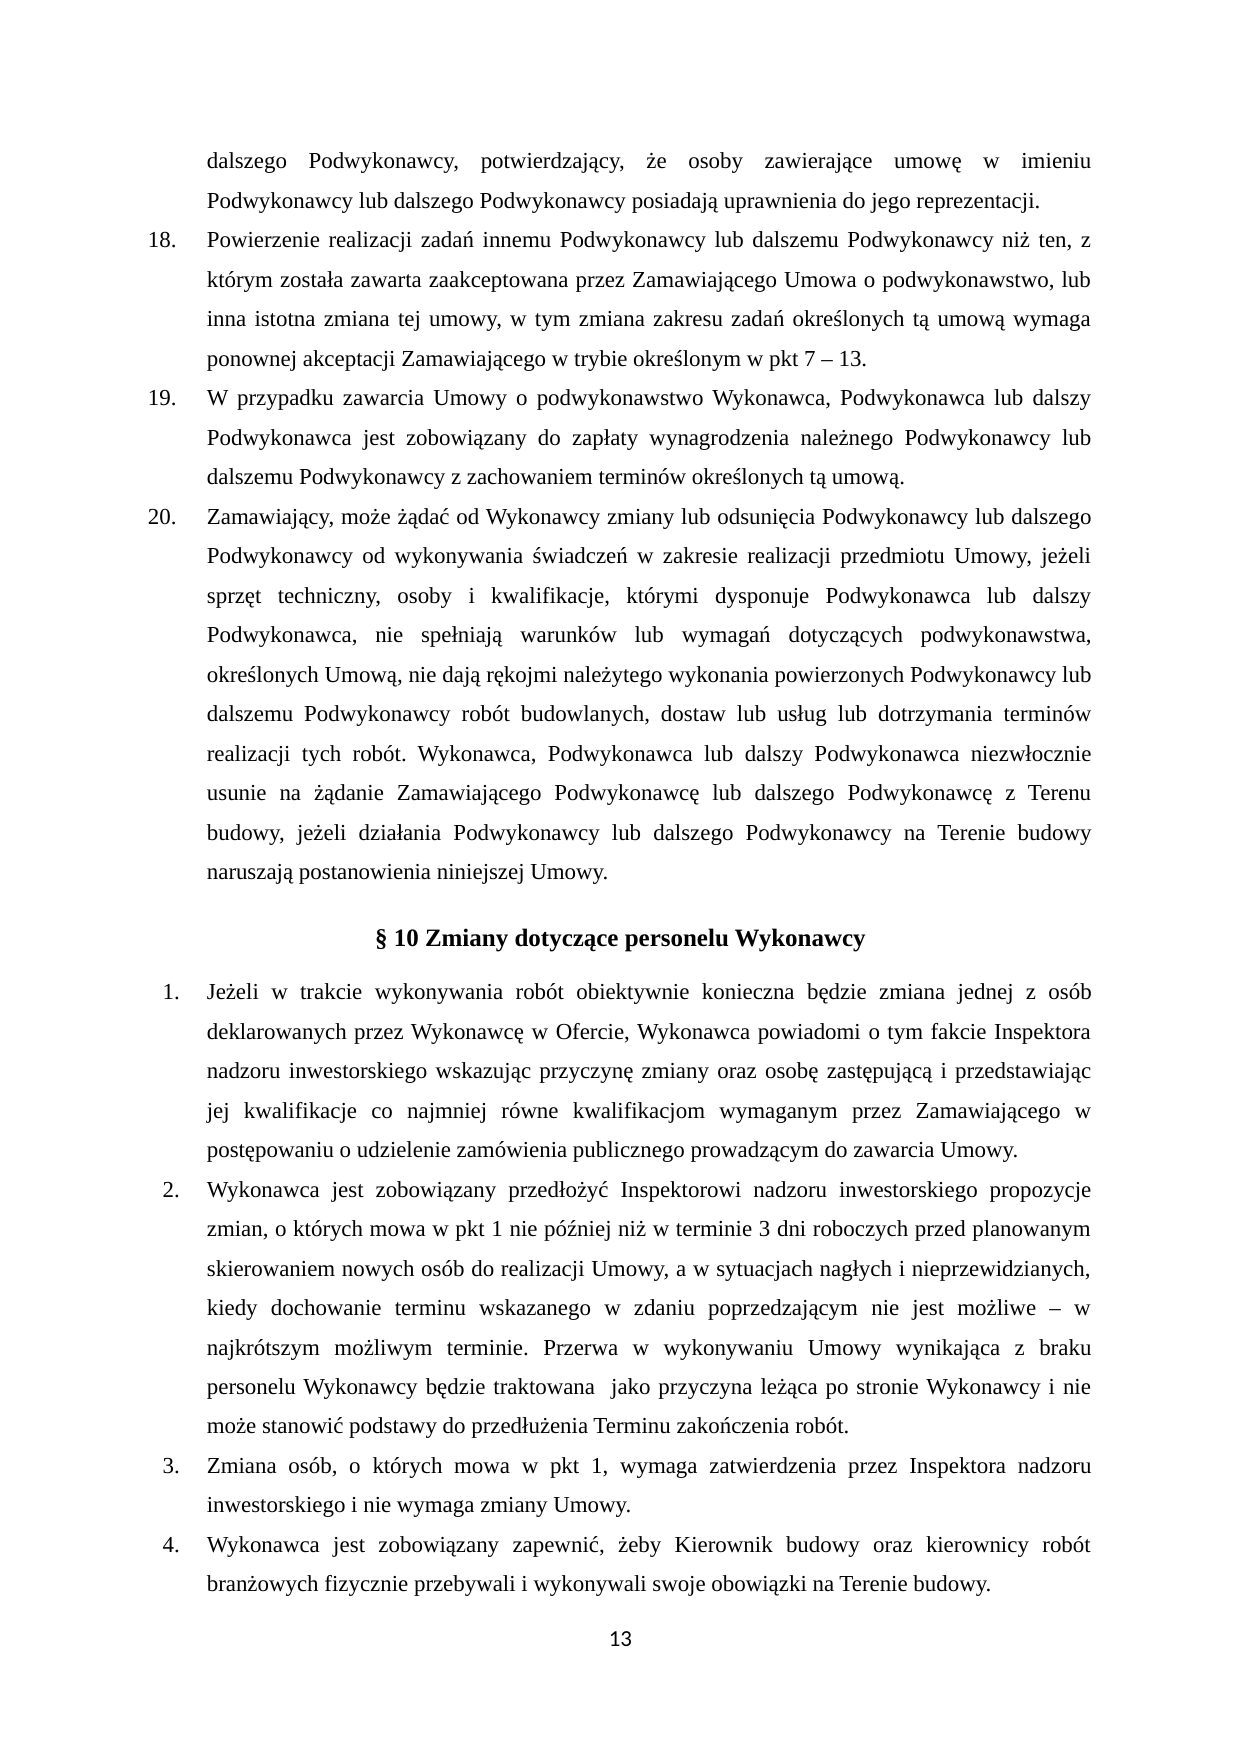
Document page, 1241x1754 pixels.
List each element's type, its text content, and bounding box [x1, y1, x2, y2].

list Powierzenie realizacji zadań innemu Podwykonawcy lub dalszemu Podwykonawcy niż ten, z którym została zawarta zaakceptowana przez Zamawiającego Umowa o podwykonawstwo, lub inna istotna zmiana tej umowy, w tym zmiana zakresu zadań określonych tą umową wymaga ponownej akceptacji Zamawiającego w trybie określonym w pkt 7 – 13. [148, 227, 1093, 371]
list Zmiana osób, o których mowa w pkt 1, wymaga zatwierdzenia przez Inspektora nadzoru inwestorskiego i nie wymaga zmiany Umowy. [162, 1452, 1093, 1518]
list Jeżeli w trakcie wykonywania robót obiektywnie konieczna będzie zmiana jednej z osób deklarowanych przez Wykonawcę w Ofercie, Wykonawca powiadomi o tym fakcie Inspektora nadzoru inwestorskiego wskazując przyczynę zmiany oraz osobę zastępującą i przedstawiając jej kwalifikacje co najmniej równe kwalifikacjom wymaganym przez Zamawiającego w postępowaniu o udzielenie zamówienia publicznego prowadzącym do zawarcia Umowy. [162, 978, 1093, 1163]
list Wykonawca jest zobowiązany zapewnić, żeby Kierownik budowy oraz kierownicy robót branżowych fizycznie przebywali i wykonywali swoje obowiązki na Terenie budowy. [162, 1531, 1093, 1597]
list § 10 Zmiany dotyczące personelu Wykonawcy [148, 923, 1093, 951]
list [148, 148, 1093, 213]
list Wykonawca jest zobowiązany przedłożyć Inspektorowi nadzoru inwestorskiego propozycje zmian, o których mowa w pkt 1 nie później niż w terminie 3 dni roboczych przed planowanym skierowaniem nowych osób do realizacji Umowy, a w sytuacjach nagłych i nieprzewidzianych, kiedy dochowanie terminu wskazanego w zdaniu poprzedzającym nie jest możliwe – w najkrótszym możliwym terminie. Przerwa w wykonywaniu Umowy wynikająca z braku personelu Wykonawcy będzie traktowana jako przyczyna leżąca po stronie Wykonawcy i nie może stanowić podstawy do przedłużenia Terminu zakończenia robót. [162, 1176, 1093, 1439]
list W przypadku zawarcia Umowy o podwykonawstwo Wykonawca, Podwykonawca lub dalszy Podwykonawca jest zobowiązany do zapłaty wynagrodzenia należnego Podwykonawcy lub dalszemu Podwykonawcy z zachowaniem terminów określonych tą umową. [148, 384, 1093, 490]
list Zamawiający, może żądać od Wykonawcy zmiany lub odsunięcia Podwykonawcy lub dalszego Podwykonawcy od wykonywania świadczeń w zakresie realizacji przedmiotu Umowy, jeżeli sprzęt techniczny, osoby i kwalifikacje, którymi dysponuje Podwykonawca lub dalszy Podwykonawca, nie spełniają warunków lub wymagań dotyczących podwykonawstwa, określonych Umową, nie dają rękojmi należytego wykonania powierzonych Podwykonawcy lub dalszemu Podwykonawcy robót budowlanych, dostaw lub usług lub dotrzymania terminów realizacji tych robót. Wykonawca, Podwykonawca lub dalszy Podwykonawca niezwłocznie usunie na żądanie Zamawiającego Podwykonawcę lub dalszego Podwykonawcę z Terenu budowy, jeżeli działania Podwykonawcy lub dalszego Podwykonawcy na Terenie budowy naruszają postanowienia niniejszej Umowy. [148, 503, 1093, 884]
